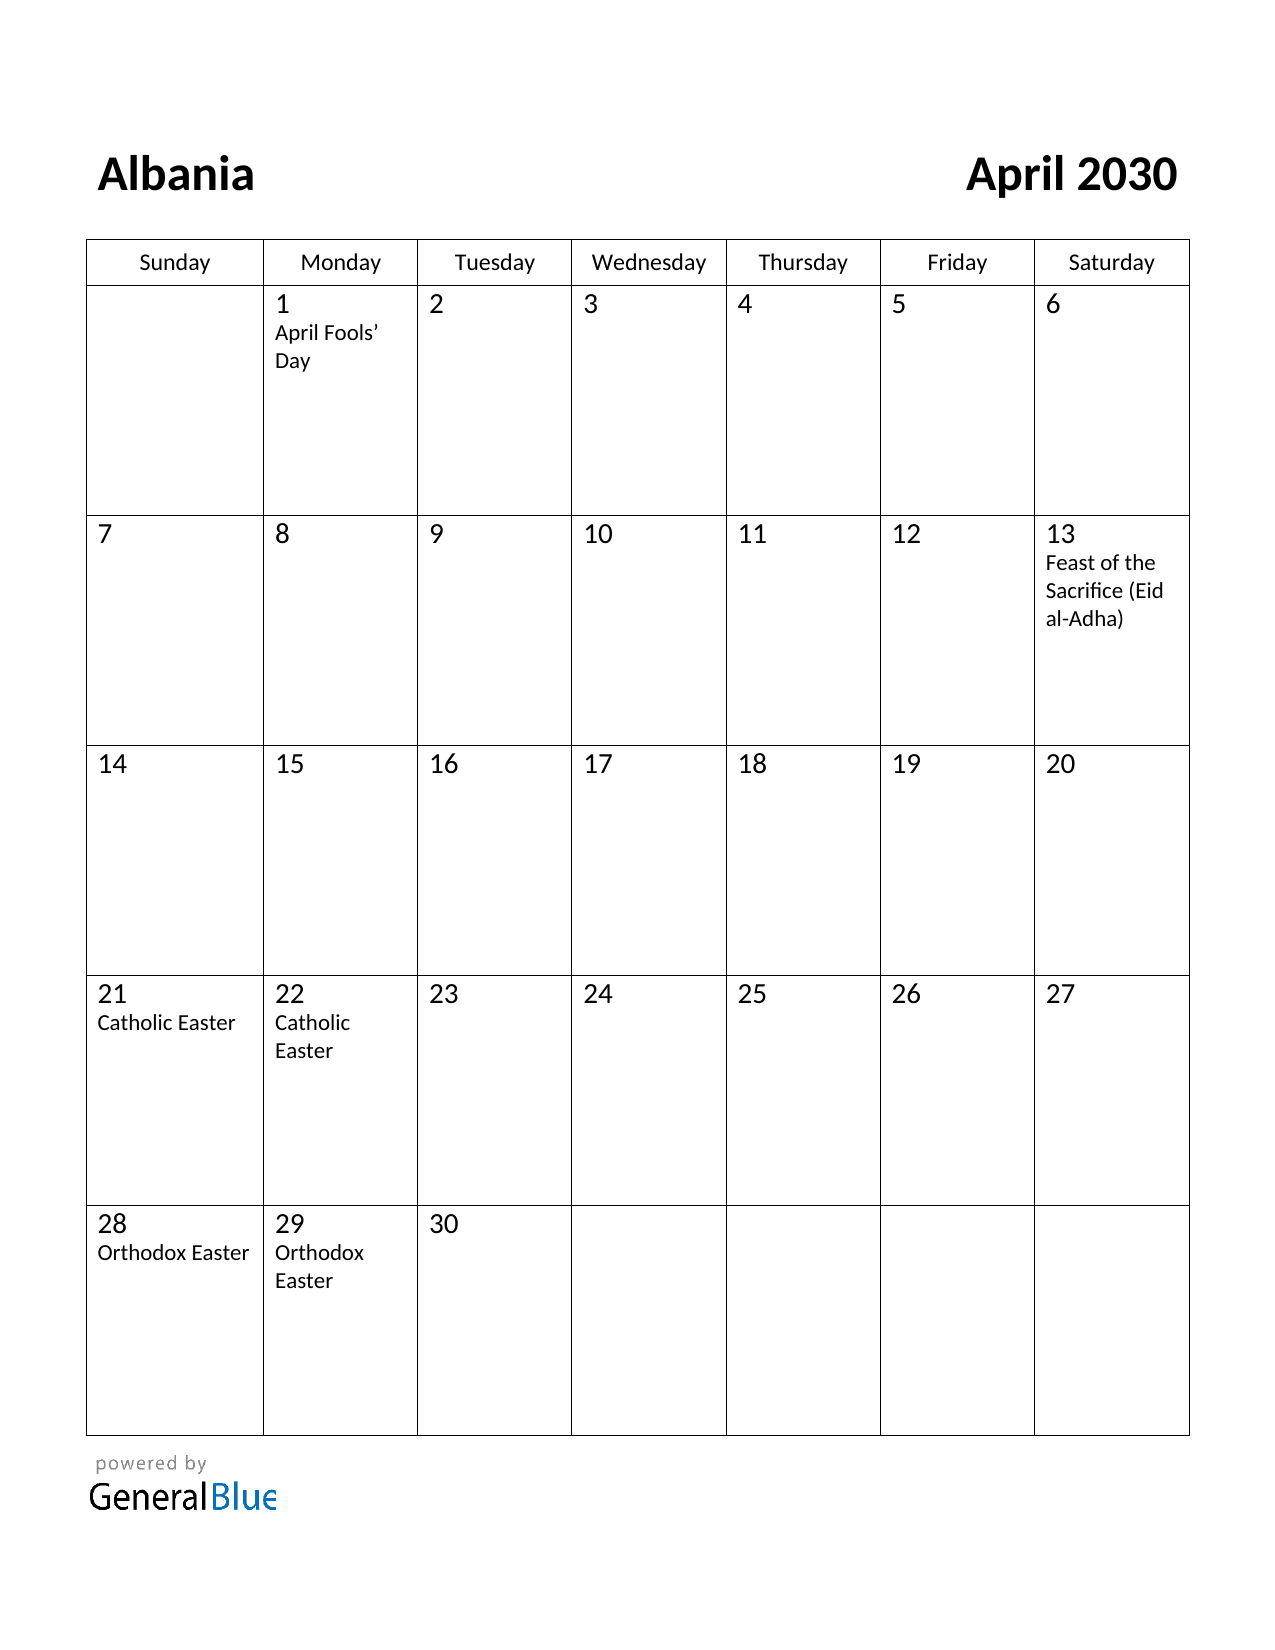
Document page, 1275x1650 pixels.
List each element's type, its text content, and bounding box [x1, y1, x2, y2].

table_cell [87, 778, 263, 974]
table_cell [87, 286, 263, 318]
table_cell [264, 778, 417, 974]
picture [88, 1452, 276, 1515]
table_cell 19 [881, 746, 1034, 778]
table_cell [727, 1238, 880, 1434]
table_header April 2030 [572, 105, 1189, 239]
table_cell Orthodox Easter [264, 1238, 417, 1434]
table_cell 4 [727, 286, 880, 318]
table_cell [572, 1238, 726, 1434]
table_cell [572, 318, 726, 514]
table_cell Feast of the Sacrifice (Eid al-Adha) [1035, 548, 1189, 744]
table_cell [727, 1008, 880, 1204]
table_cell 8 [264, 516, 417, 548]
table_cell [1035, 318, 1189, 514]
table_cell April Fools’ Day [264, 318, 417, 514]
table_cell 26 [881, 976, 1034, 1008]
table_cell [881, 778, 1034, 974]
table_cell [881, 1008, 1034, 1204]
table_cell 20 [1035, 746, 1189, 778]
table_cell Wednesday [572, 240, 726, 284]
table_cell [1035, 1008, 1189, 1204]
table_cell [727, 318, 880, 514]
table_cell Orthodox Easter [87, 1238, 263, 1434]
table_cell 30 [418, 1206, 571, 1238]
table_cell 24 [572, 976, 726, 1008]
table_cell Catholic Easter [87, 1008, 263, 1204]
table_cell 6 [1035, 286, 1189, 318]
table_cell 17 [572, 746, 726, 778]
table_cell 3 [572, 286, 726, 318]
table_cell 9 [418, 516, 571, 548]
table_cell [418, 1238, 571, 1434]
table_cell [727, 778, 880, 974]
table_cell Thursday [727, 240, 880, 284]
table_cell Tuesday [418, 240, 571, 284]
table_cell 12 [881, 516, 1034, 548]
table_cell [727, 548, 880, 744]
table_cell 21 [87, 976, 263, 1008]
table_cell Monday [264, 240, 417, 284]
table_cell Friday [881, 240, 1034, 284]
table_cell 11 [727, 516, 880, 548]
table_cell 7 [87, 516, 263, 548]
table_cell Saturday [1035, 240, 1189, 284]
table_cell [881, 1238, 1034, 1434]
table_cell Catholic Easter [264, 1008, 417, 1204]
table_cell 2 [418, 286, 571, 318]
table_cell [572, 1008, 726, 1204]
table_cell [264, 548, 417, 744]
table_cell [418, 548, 571, 744]
table_cell [418, 318, 571, 514]
table_cell 18 [727, 746, 880, 778]
table_cell 14 [87, 746, 263, 778]
table_cell [881, 318, 1034, 514]
table_cell [727, 1206, 880, 1238]
table_cell Sunday [87, 240, 263, 284]
table_cell [418, 778, 571, 974]
table_cell [572, 778, 726, 974]
table_cell 22 [264, 976, 417, 1008]
table_cell 27 [1035, 976, 1189, 1008]
table_cell [86, 1436, 1189, 1534]
table_cell 25 [727, 976, 880, 1008]
table_cell [881, 548, 1034, 744]
table_cell [87, 548, 263, 744]
table_cell 10 [572, 516, 726, 548]
table_cell [1035, 778, 1189, 974]
table_cell [87, 318, 263, 514]
table_cell [1035, 1206, 1189, 1238]
table_header Albania [86, 105, 572, 239]
table_cell [418, 1008, 571, 1204]
table_cell 15 [264, 746, 417, 778]
table_cell 5 [881, 286, 1034, 318]
table_cell 1 [264, 286, 417, 318]
table_cell [881, 1206, 1034, 1238]
table_cell [572, 1206, 726, 1238]
table_cell [572, 548, 726, 744]
table_cell 23 [418, 976, 571, 1008]
table_cell 29 [264, 1206, 417, 1238]
table_cell 13 [1035, 516, 1189, 548]
table_cell 16 [418, 746, 571, 778]
table_cell [1035, 1238, 1189, 1434]
table_cell 28 [87, 1206, 263, 1238]
